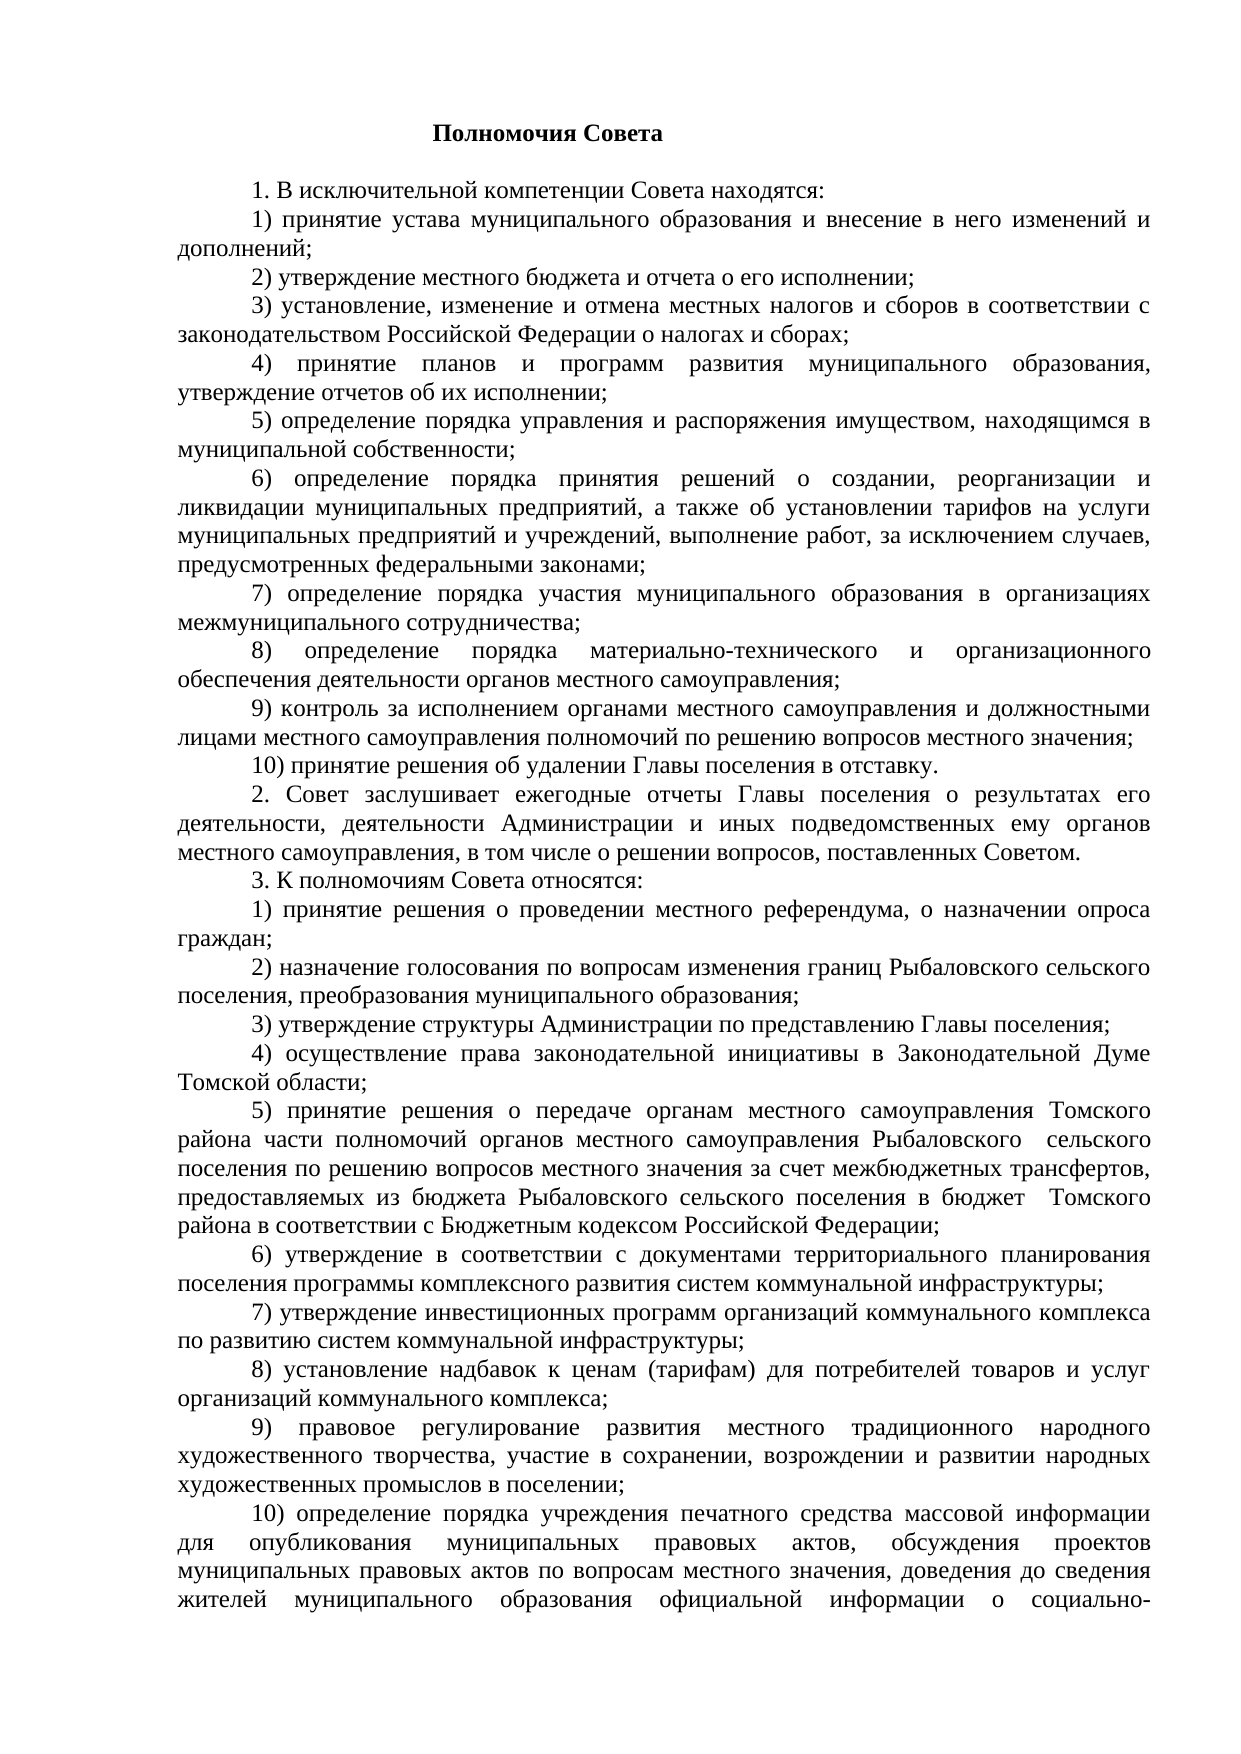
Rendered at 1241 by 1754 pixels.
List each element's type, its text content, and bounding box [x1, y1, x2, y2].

text 3) утверждение структуры Администрации по представлению Главы поселения; [177, 1009, 1152, 1038]
text 3. К полномочиям Совета относятся: [177, 866, 1152, 894]
text 10) принятие решения об удалении Главы поселения в отставку. [177, 751, 1152, 779]
text 5) принятие решения о передаче органам местного самоуправления Томского района части полномочий органов местного самоуправления Рыбаловского сельского поселения по решению вопросов местного значения за счет межбюджетных трансфертов, предоставляемых из бюджета Рыбаловского сельского поселения в бюджет Томского района в соответствии с Бюджетным кодексом Российской Федерации; [177, 1096, 1152, 1239]
text 1) принятие решения о проведении местного референдума, о назначении опроса граждан; [177, 894, 1152, 952]
text 2) назначение голосования по вопросам изменения границ Рыбаловского сельского поселения, преобразования муниципального образования; [177, 952, 1152, 1009]
text 7) определение порядка участия муниципального образования в организациях межмуниципального сотрудничества; [177, 578, 1152, 636]
text 2) утверждение местного бюджета и отчета о его исполнении; [177, 262, 1152, 291]
text 4) принятие планов и программ развития муниципального образования, утверждение отчетов об их исполнении; [177, 348, 1152, 406]
text 8) установление надбавок к ценам (тарифам) для потребителей товаров и услуг организаций коммунального комплекса; [177, 1354, 1152, 1412]
text 8) определение порядка материально-технического и организационного обеспечения деятельности органов местного самоуправления; [177, 636, 1152, 693]
text 4) осуществление права законодательной инициативы в Законодательной Думе Томской области; [177, 1038, 1152, 1096]
text 7) утверждение инвестиционных программ организаций коммунального комплекса по развитию систем коммунальной инфраструктуры; [177, 1297, 1152, 1354]
text 1) принятие устава муниципального образования и внесение в него изменений и дополнений; [177, 204, 1152, 262]
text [177, 1498, 1152, 1613]
text 3) установление, изменение и отмена местных налогов и сборов в соответствии с законодательством Российской Федерации о налогах и сборах; [177, 291, 1152, 348]
text 2. Совет заслушивает ежегодные отчеты Главы поселения о результатах его деятельности, деятельности Администрации и иных подведомственных ему органов местного самоуправления, в том числе о решении вопросов, поставленных Советом. [177, 779, 1152, 866]
text 5) определение порядка управления и распоряжения имуществом, находящимся в муниципальной собственности; [177, 406, 1152, 463]
text 6) утверждение в соответствии с документами территориального планирования поселения программы комплексного развития систем коммунальной инфраструктуры; [177, 1239, 1152, 1297]
text 1. В исключительной компетенции Совета находятся: [177, 176, 1152, 204]
text 9) контроль за исполнением органами местного самоуправления и должностными лицами местного самоуправления полномочий по решению вопросов местного значения; [177, 693, 1152, 751]
text Полномочия Совета [177, 118, 1152, 147]
text 6) определение порядка принятия решений о создании, реорганизации и ликвидации муниципальных предприятий, а также об установлении тарифов на услуги муниципальных предприятий и учреждений, выполнение работ, за исключением случаев, предусмотренных федеральными законами; [177, 463, 1152, 578]
text 9) правовое регулирование развития местного традиционного народного художественного творчества, участие в сохранении, возрождении и развитии народных художественных промыслов в поселении; [177, 1412, 1152, 1498]
